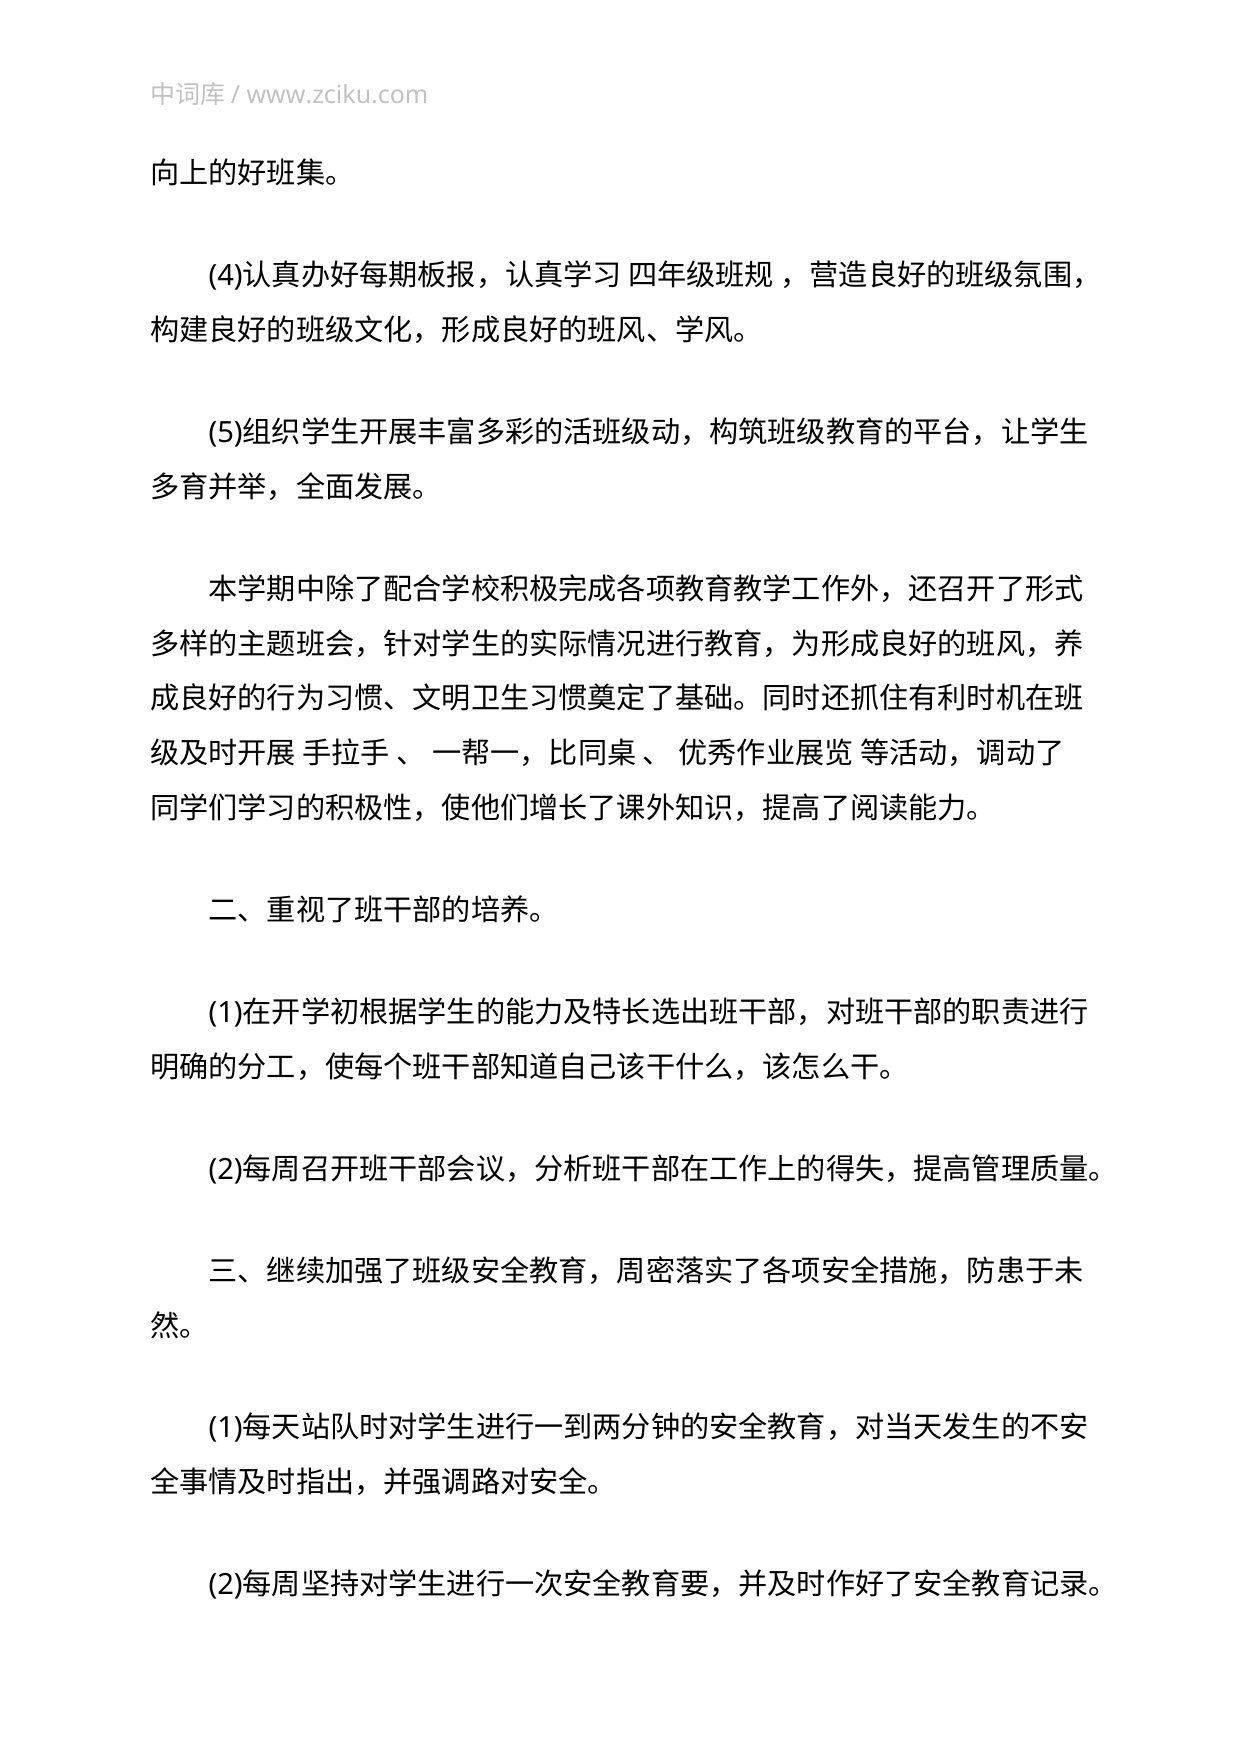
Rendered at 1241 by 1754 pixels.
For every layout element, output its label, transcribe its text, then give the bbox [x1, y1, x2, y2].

text (2)每周坚持对学生进行一次安全教育要，并及时作好了安全教育记录。 [150, 1561, 1090, 1603]
text (4)认真办好每期板报，认真学习 四年级班规 ，营造良好的班级氛围，构建良好的班级文化，形成良好的班风、学风。 [150, 252, 1090, 349]
text 三、继续加强了班级安全教育，周密落实了各项安全措施，防患于未然。 [150, 1247, 1090, 1344]
text (5)组织学生开展丰富多彩的活班级动，构筑班级教育的平台，让学生多育并举，全面发展。 [150, 408, 1090, 506]
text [150, 150, 1090, 192]
text 二、重视了班干部的培养。 [150, 887, 1090, 929]
text (2)每周召开班干部会议，分析班干部在工作上的得失，提高管理质量。 [150, 1145, 1090, 1188]
text (1)在开学初根据学生的能力及特长选出班干部，对班干部的职责进行明确的分工，使每个班干部知道自己该干什么，该怎么干。 [150, 988, 1090, 1086]
text (1)每天站队时对学生进行一到两分钟的安全教育，对当天发生的不安全事情及时指出，并强调路对安全。 [150, 1404, 1090, 1501]
text 本学期中除了配合学校积极完成各项教育教学工作外，还召开了形式多样的主题班会，针对学生的实际情况进行教育，为形成良好的班风，养成良好的行为习惯、文明卫生习惯奠定了基础。同时还抓住有利时机在班级及时开展 手拉手 、 一帮一，比同桌 、 优秀作业展览 等活动，调动了同学们学习的积极性，使他们增长了课外知识，提高了阅读能力。 [150, 565, 1090, 827]
